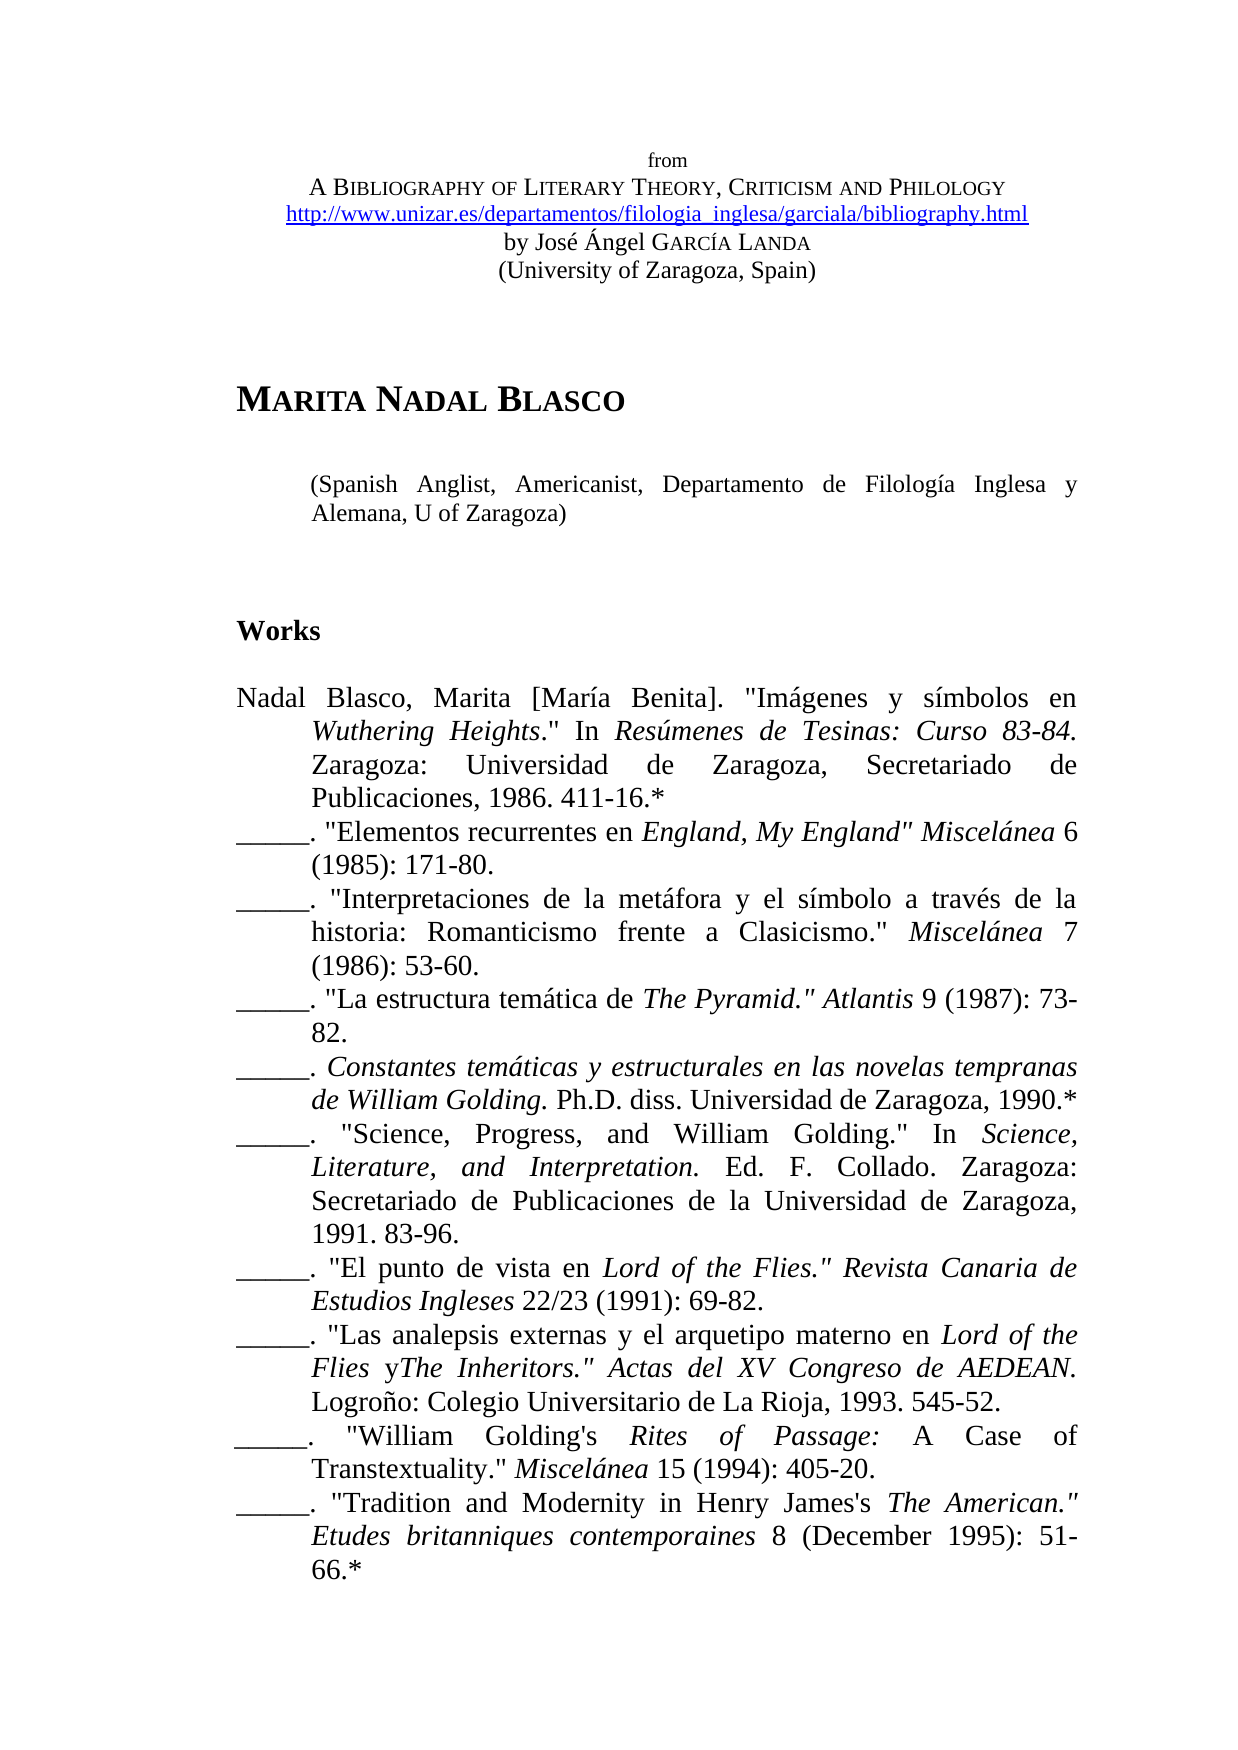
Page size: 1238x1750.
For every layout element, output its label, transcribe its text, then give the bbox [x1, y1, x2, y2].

text Nadal Blasco, Marita [María Benita]. "Imágenes y símbolos en Wuthering Heights." In Resúmenes de Tesinas: Curso 83-84. Zaragoza: Universidad de Zaragoza, Secretariado de Publicaciones, 1986. 411-16.* [236, 680, 1078, 814]
text _____. "Las analepsis externas y el arquetipo materno en Lord of the Flies yThe Inheritors." Actas del XV Congreso de AEDEAN. Logroño: Colegio Universitario de La Rioja, 1993. 545-52. [236, 1317, 1078, 1418]
text http://www.unizar.es/departamentos/filologia_inglesa/garciala/bibliography.html [236, 200, 1078, 227]
text _____. "El punto de vista en Lord of the Flies." Revista Canaria de Estudios Ingleses 22/23 (1991): 69-82. [236, 1250, 1078, 1317]
text _____. "Interpretaciones de la metáfora y el símbolo a través de la historia: Romanticismo frente a Clasicismo." Miscelánea 7 (1986): 53-60. [236, 881, 1078, 982]
text by José Ángel García Landa [236, 227, 1078, 256]
subtitle Marita Nadal Blasco [236, 376, 1078, 419]
text (Spanish Anglist, Americanist, Departamento de Filología Inglesa y Alemana, U of Zaragoza) [310, 469, 1078, 526]
text A Bibliography of Literary Theory, Criticism and Philology [236, 172, 1078, 200]
text Works [236, 613, 1078, 646]
text _____. "Science, Progress, and William Golding." In Science, Literature, and Interpretation. Ed. F. Collado. Zaragoza: Secretariado de Publicaciones de la Universidad de Zaragoza, 1991. 83-96. [236, 1116, 1078, 1250]
text from [236, 148, 1078, 172]
text _____. Constantes temáticas y estructurales en las novelas tempranas de William Golding. Ph.D. diss. Universidad de Zaragoza, 1990.* [236, 1049, 1078, 1116]
text (University of Zaragoza, Spain) [236, 256, 1078, 284]
text _____. "Elementos recurrentes en England, My England" Miscelánea 6 (1985): 171-80. [236, 814, 1078, 881]
text _____. "Tradition and Modernity in Henry James's The American." Etudes britanniques contemporaines 8 (December 1995): 51-66.* [236, 1485, 1078, 1585]
text _____. "William Golding's Rites of Passage: A Case of Transtextuality." Miscelánea 15 (1994): 405-20. [234, 1418, 1078, 1485]
text _____. "La estructura temática de The Pyramid." Atlantis 9 (1987): 73-82. [236, 982, 1078, 1049]
